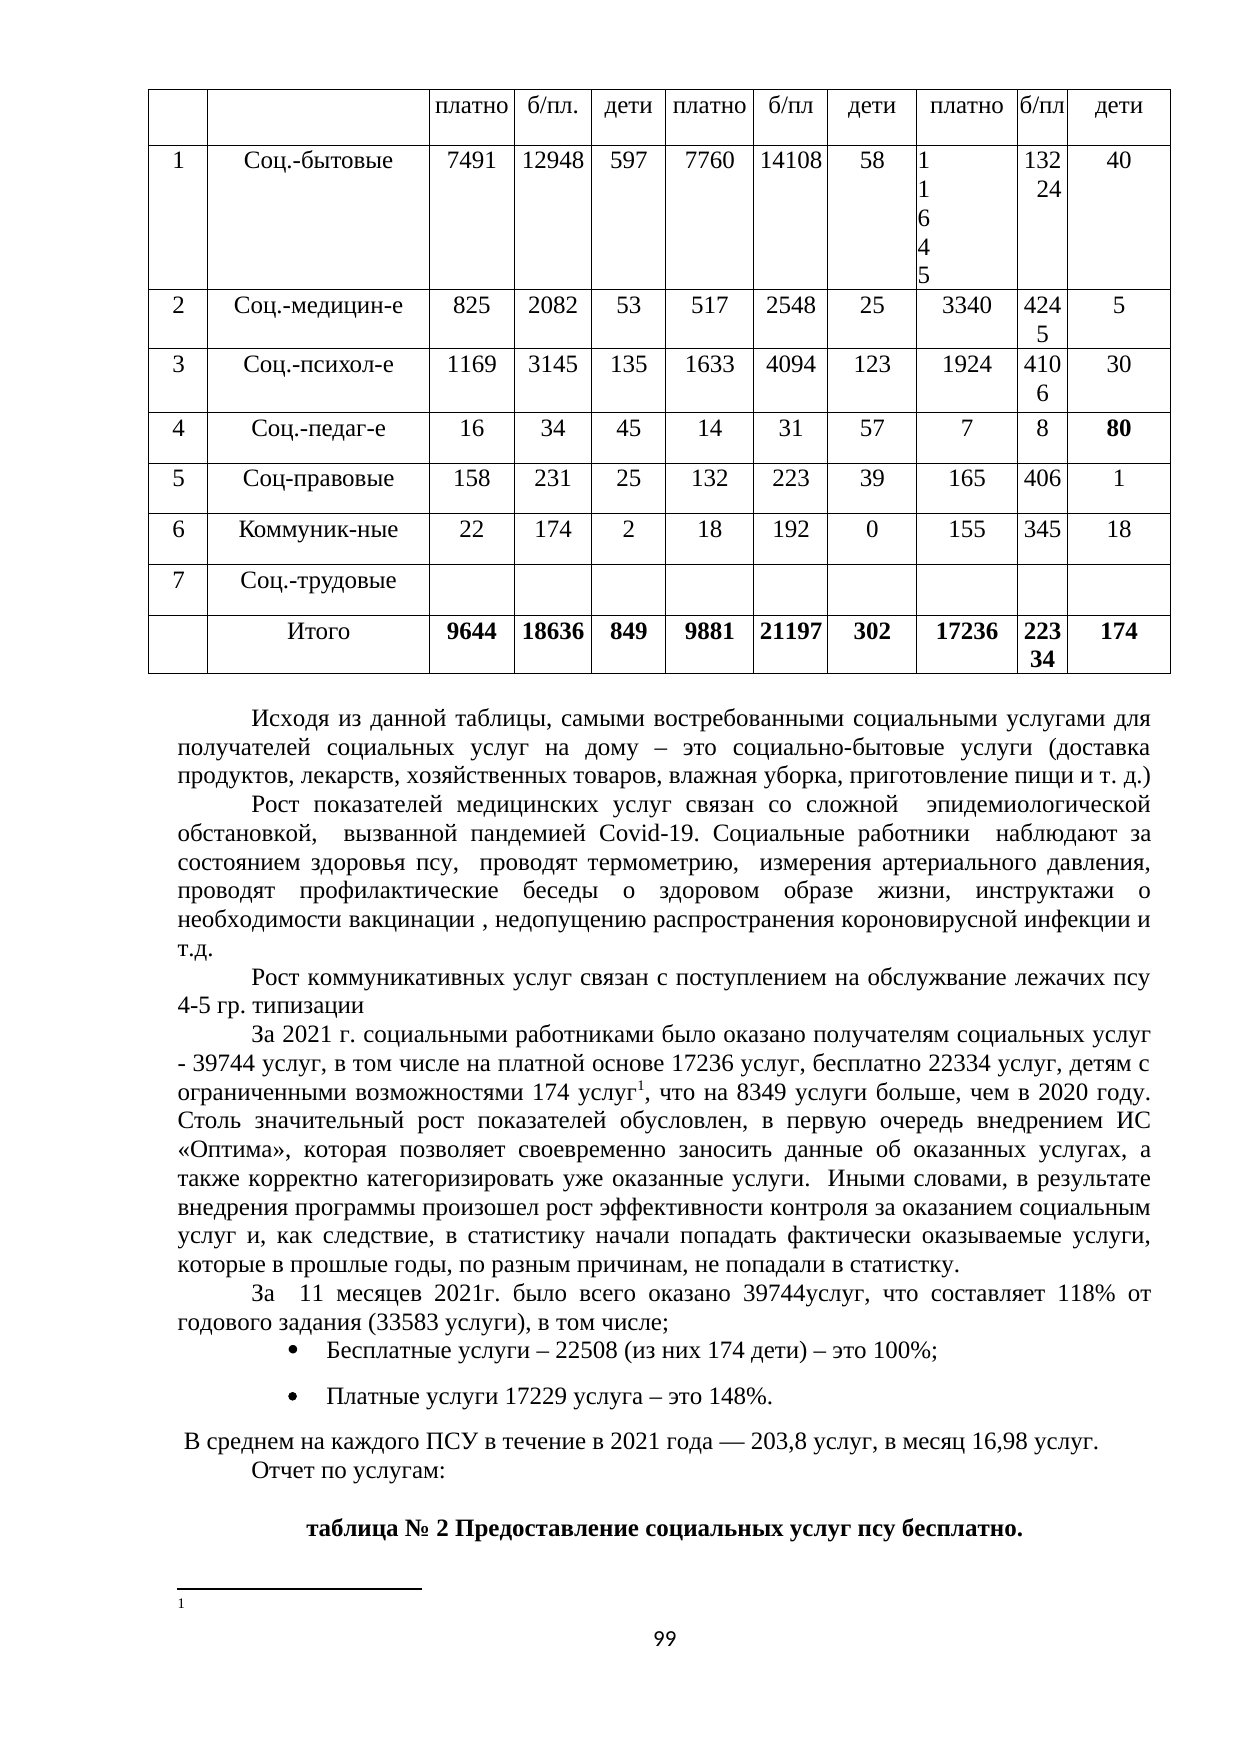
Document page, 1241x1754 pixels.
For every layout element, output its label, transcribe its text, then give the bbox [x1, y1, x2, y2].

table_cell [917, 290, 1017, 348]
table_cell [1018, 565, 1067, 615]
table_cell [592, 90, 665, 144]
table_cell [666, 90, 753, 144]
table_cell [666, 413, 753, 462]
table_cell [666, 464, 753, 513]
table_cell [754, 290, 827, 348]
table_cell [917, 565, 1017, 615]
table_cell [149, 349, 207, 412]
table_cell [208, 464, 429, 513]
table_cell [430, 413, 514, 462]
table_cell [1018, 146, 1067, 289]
list Платные услуги 17229 услуга – это 148%. [288, 1381, 1152, 1410]
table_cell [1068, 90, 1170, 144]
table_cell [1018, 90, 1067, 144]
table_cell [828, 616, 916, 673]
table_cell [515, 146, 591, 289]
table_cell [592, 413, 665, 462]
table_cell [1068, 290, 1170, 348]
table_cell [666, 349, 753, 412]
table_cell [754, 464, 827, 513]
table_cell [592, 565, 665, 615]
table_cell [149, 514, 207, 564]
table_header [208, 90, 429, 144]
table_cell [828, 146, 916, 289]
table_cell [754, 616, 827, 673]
list Бесплатные услуги – 22508 (из них 174 дети) – это 100%; [288, 1336, 1152, 1364]
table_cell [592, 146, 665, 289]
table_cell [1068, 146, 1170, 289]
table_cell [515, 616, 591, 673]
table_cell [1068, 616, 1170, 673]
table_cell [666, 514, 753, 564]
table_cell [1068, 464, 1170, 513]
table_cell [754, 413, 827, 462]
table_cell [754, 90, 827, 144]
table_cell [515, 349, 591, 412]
text Рост показателей медицинских услуг связан со сложной эпидемиологической обстановкой, вызванной пандемией Covid-19. Социальные работники наблюдают за состоянием здоровья псу, проводят термометрию, измерения артериального давления, проводят профилактические беседы о здоровом образе жизни, инструктажи о необходимости вакцинации , недопущению распространения короновирусной инфекции и т.д. [177, 789, 1152, 962]
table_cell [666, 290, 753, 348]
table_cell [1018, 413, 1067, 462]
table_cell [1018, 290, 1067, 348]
text В среднем на каждого ПСУ в течение в 2021 года — 203,8 услуг, в месяц 16,98 услуг. [177, 1426, 1152, 1455]
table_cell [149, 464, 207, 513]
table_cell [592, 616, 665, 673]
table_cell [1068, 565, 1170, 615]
text Рост коммуникативных услуг связан с поступлением на обслужвание лежачих псу 4-5 гр. типизации [177, 962, 1152, 1019]
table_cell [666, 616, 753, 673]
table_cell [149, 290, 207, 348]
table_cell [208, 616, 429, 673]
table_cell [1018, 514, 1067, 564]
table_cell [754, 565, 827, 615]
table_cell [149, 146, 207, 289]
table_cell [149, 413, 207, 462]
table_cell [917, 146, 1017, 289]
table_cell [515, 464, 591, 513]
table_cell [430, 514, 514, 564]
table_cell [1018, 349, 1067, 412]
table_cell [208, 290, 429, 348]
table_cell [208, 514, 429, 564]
text таблица № 2 Предоставление социальных услуг псу бесплатно. [177, 1513, 1152, 1541]
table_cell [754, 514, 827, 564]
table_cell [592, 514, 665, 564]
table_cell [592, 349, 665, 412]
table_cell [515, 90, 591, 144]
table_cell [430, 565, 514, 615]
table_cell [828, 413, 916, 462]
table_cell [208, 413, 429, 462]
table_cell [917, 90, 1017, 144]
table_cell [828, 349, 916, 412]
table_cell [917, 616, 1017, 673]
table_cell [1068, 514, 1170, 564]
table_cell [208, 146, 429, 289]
text Исходя из данной таблицы, самыми востребованными социальными услугами для получателей социальных услуг на дому – это социально-бытовые услуги (доставка продуктов, лекарств, хозяйственных товаров, влажная уборка, приготовление пищи и т. д.) [177, 703, 1152, 789]
text Отчет по услугам: [177, 1455, 1152, 1484]
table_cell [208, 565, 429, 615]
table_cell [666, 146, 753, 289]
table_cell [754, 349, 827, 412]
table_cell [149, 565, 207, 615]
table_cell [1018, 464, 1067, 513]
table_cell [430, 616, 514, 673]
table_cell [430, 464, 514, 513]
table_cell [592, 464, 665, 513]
text За 11 месяцев 2021г. было всего оказано 39744услуг, что составляет 118% от годового задания (33583 услуги), в том числе; [177, 1278, 1152, 1336]
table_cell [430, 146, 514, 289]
text За 2021 г. социальными работниками было оказано получателям социальных услуг - 39744 услуг, в том числе на платной основе 17236 услуг, бесплатно 22334 услуг, детям с ограниченными возможностями 174 услуг, что на 8349 услуги больше, чем в 2020 году. Столь значительный рост показателей обусловлен, в первую очередь внедрением ИС «Оптима», которая позволяет своевременно заносить данные об оказанных услугах, а также корректно категоризировать уже оказанные услуги. Иными словами, в результате внедрения программы произошел рост эффективности контроля за оказанием социальным услуг и, как следствие, в статистику начали попадать фактически оказываемые услуги, которые в прошлые годы, по разным причинам, не попадали в статистку. [177, 1019, 1152, 1278]
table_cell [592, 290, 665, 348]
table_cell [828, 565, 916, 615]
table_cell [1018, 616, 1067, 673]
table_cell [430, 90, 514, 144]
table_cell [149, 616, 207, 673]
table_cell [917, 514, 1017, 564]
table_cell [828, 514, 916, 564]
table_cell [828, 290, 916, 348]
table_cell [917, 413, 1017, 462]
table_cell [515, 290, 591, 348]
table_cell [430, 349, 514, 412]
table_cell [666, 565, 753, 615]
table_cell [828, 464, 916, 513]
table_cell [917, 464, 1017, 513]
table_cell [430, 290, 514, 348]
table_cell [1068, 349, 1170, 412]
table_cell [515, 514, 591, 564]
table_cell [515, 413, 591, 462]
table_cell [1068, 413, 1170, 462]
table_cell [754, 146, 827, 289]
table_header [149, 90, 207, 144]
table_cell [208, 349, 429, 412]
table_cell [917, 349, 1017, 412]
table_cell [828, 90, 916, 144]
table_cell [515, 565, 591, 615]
